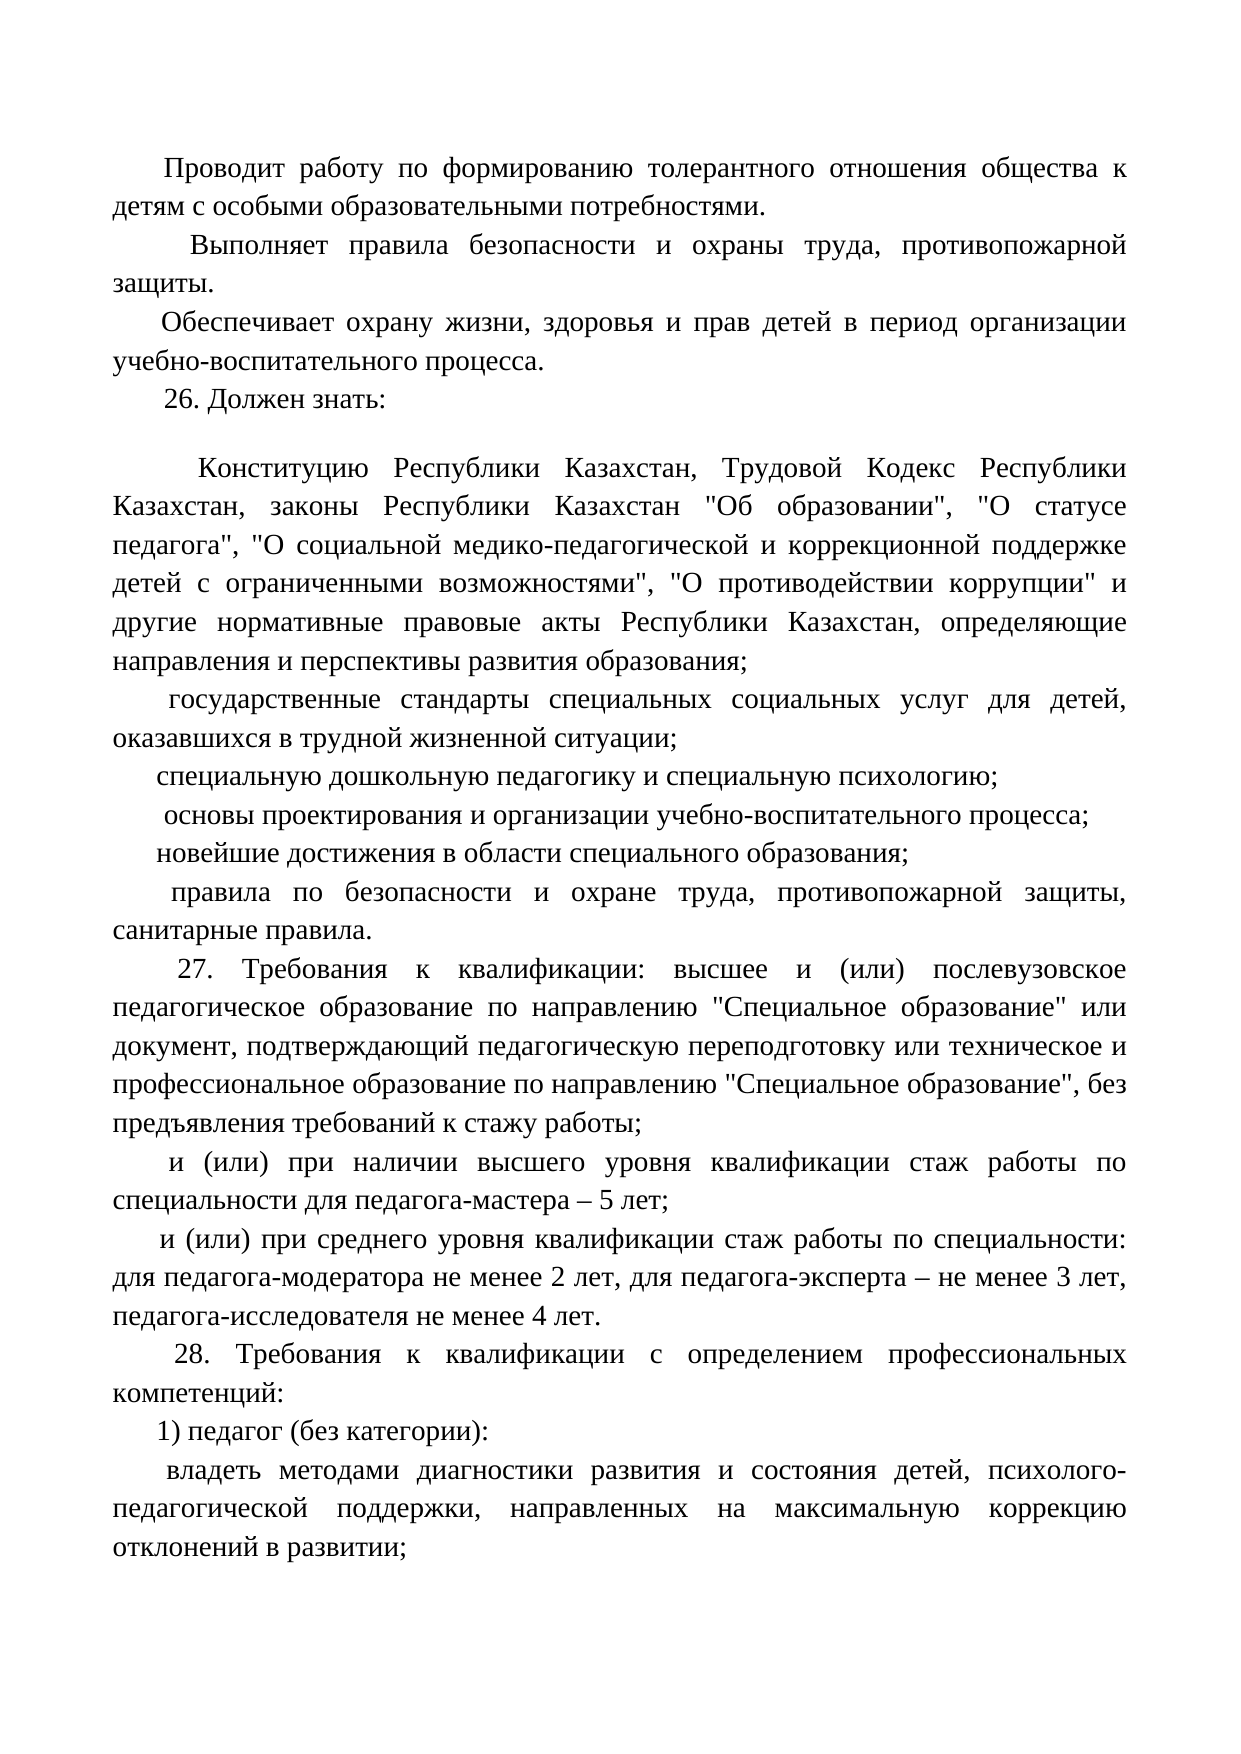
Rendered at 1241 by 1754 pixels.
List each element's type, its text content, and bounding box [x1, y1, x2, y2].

text Проводит работу по формированию толерантного отношения общества к детям с особыми образовательными потребностями. [112, 150, 1128, 222]
text 1) педагог (без категории): [112, 1413, 1128, 1447]
text специальную дошкольную педагогику и специальную психологию; [112, 758, 1128, 792]
text Конституцию Республики Казахстан, Трудовой Кодекс Республики Казахстан, законы Республики Казахстан "Об образовании", "О статусе педагога", "О социальной медико-педагогической и коррекционной поддержке детей с ограниченными возможностями", "О противодействии коррупции" и другие нормативные правовые акты Республики Казахстан, определяющие направления и перспективы развития образования; [112, 450, 1128, 676]
text и (или) при наличии высшего уровня квалификации стаж работы по специальности для педагога-мастера – 5 лет; [112, 1144, 1128, 1216]
text новейшие достижения в области специального образования; [112, 835, 1128, 869]
text 28. Требования к квалификации с определением профессиональных компетенций: [112, 1336, 1128, 1408]
text Обеспечивает охрану жизни, здоровья и прав детей в период организации учебно-воспитательного процесса. [112, 304, 1128, 376]
text правила по безопасности и охране труда, противопожарной защиты, санитарные правила. [112, 874, 1128, 946]
text 27. Требования к квалификации: высшее и (или) послевузовское педагогическое образование по направлению "Специальное образование" или документ, подтверждающий педагогическую переподготовку или техническое и профессиональное образование по направлению "Специальное образование", без предъявления требований к стажу работы; [112, 951, 1128, 1139]
text основы проектирования и организации учебно-воспитательного процесса; [112, 797, 1128, 830]
text и (или) при среднего уровня квалификации стаж работы по специальности: для педагога-модератора не менее 2 лет, для педагога-эксперта – не менее 3 лет, педагога-исследователя не менее 4 лет. [112, 1221, 1128, 1331]
text государственные стандарты специальных социальных услуг для детей, оказавшихся в трудной жизненной ситуации; [112, 681, 1128, 753]
text Выполняет правила безопасности и охраны труда, противопожарной защиты. [112, 227, 1128, 299]
text 26. Должен знать: [112, 381, 1128, 415]
text владеть методами диагностики развития и состояния детей, психолого-педагогической поддержки, направленных на максимальную коррекцию отклонений в развитии; [112, 1452, 1128, 1563]
